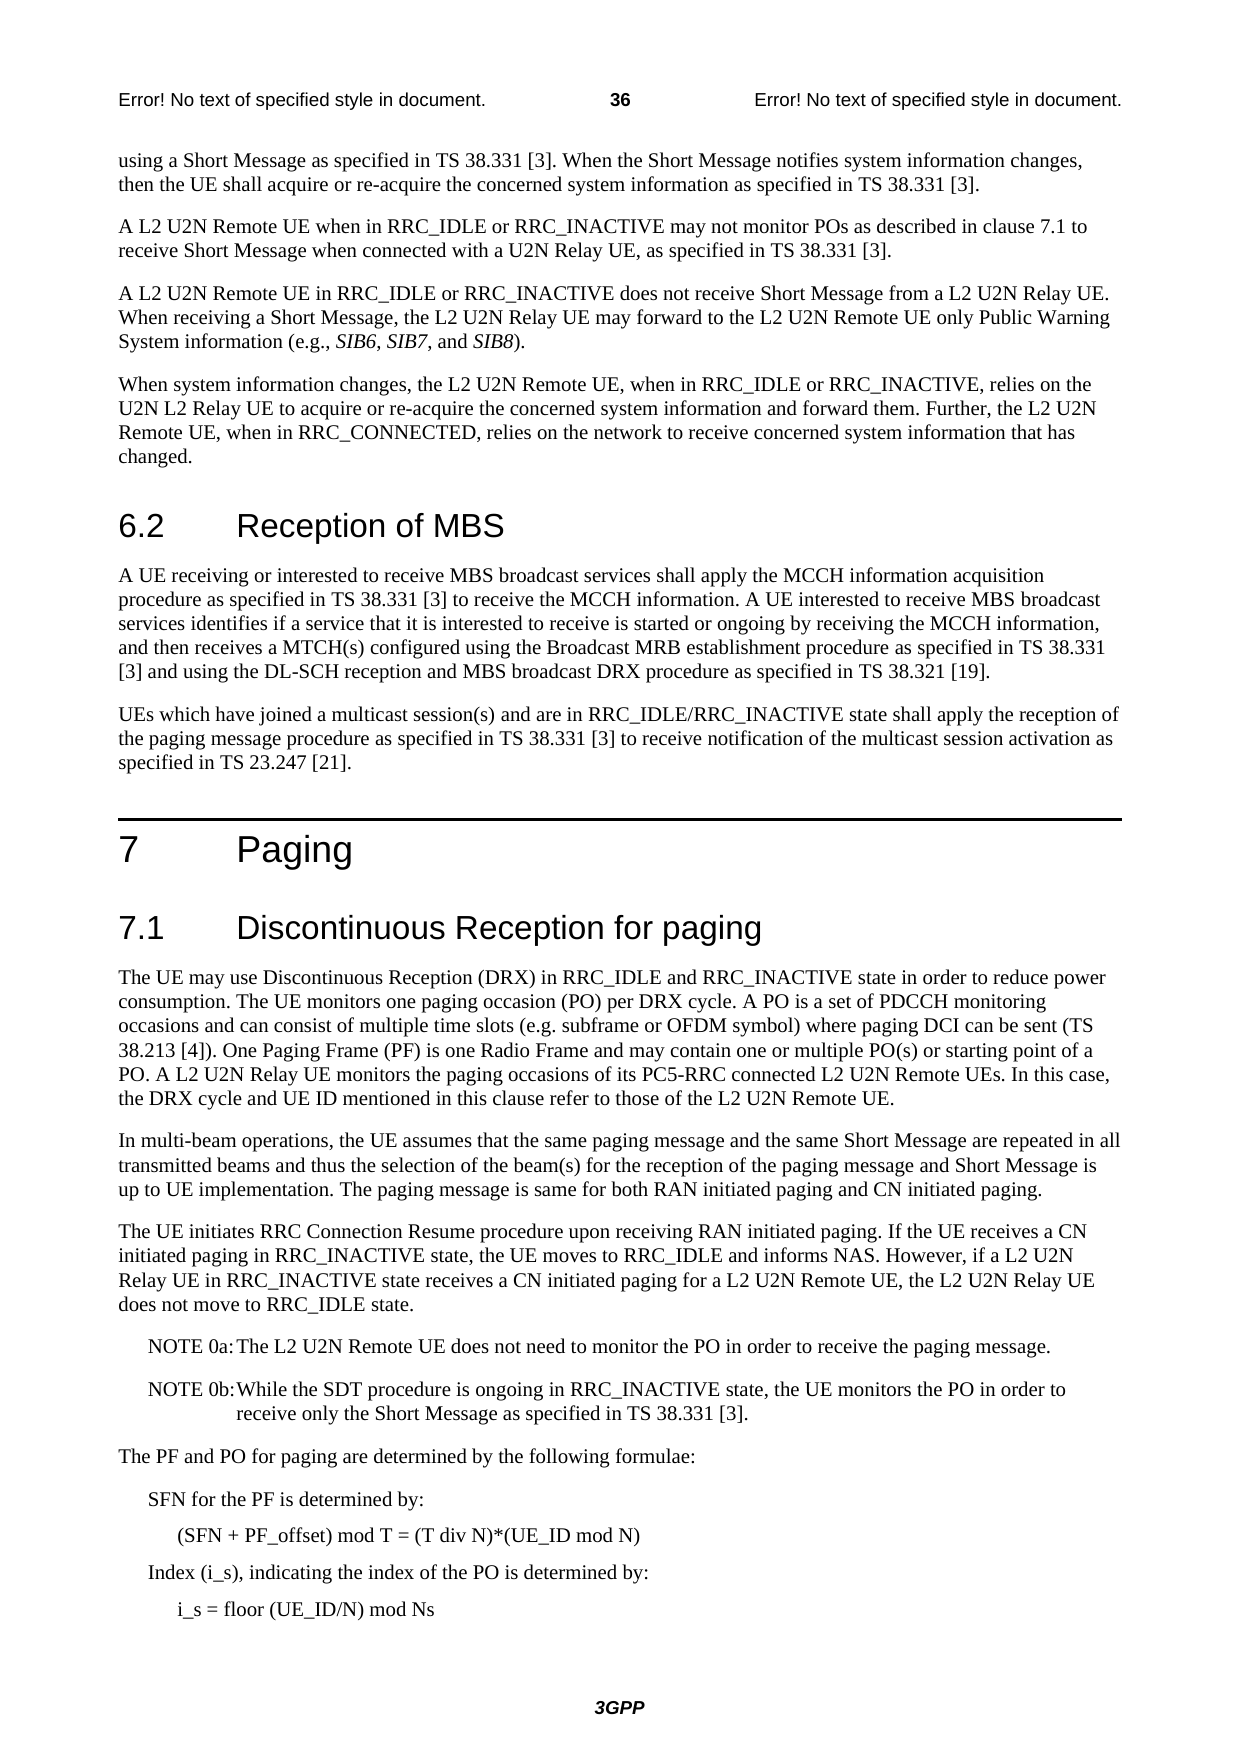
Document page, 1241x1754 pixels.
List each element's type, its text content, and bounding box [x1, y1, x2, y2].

text A UE receiving or interested to receive MBS broadcast services shall apply the MCCH information acquisition procedure as specified in TS 38.331 [3] to receive the MCCH information. A UE interested to receive MBS broadcast services identifies if a service that it is interested to receive is started or ongoing by receiving the MCCH information, and then receives a MTCH(s) configured using the Broadcast MRB establishment procedure as specified in TS 38.331 [3] and using the DL-SCH reception and MBS broadcast DRX procedure as specified in TS 38.321 [19]. [118, 563, 1122, 683]
subtitle 6.2 Reception of MBS [118, 506, 1122, 544]
text Index (i_s), indicating the index of the PO is determined by: [148, 1560, 1122, 1584]
text i_s = floor (UE_ID/N) mod Ns [177, 1597, 1122, 1621]
subtitle 7.1 Discontinuous Reception for paging [118, 908, 1122, 947]
text The UE may use Discontinuous Reception (DRX) in RRC_IDLE and RRC_INACTIVE state in order to reduce power consumption. The UE monitors one paging occasion (PO) per DRX cycle. A PO is a set of PDCCH monitoring occasions and can consist of multiple time slots (e.g. subframe or OFDM symbol) where paging DCI can be sent (TS 38.213 [4]). One Paging Frame (PF) is one Radio Frame and may contain one or multiple PO(s) or starting point of a PO. A L2 U2N Relay UE monitors the paging occasions of its PC5-RRC connected L2 U2N Remote UEs. In this case, the DRX cycle and UE ID mentioned in this clause refer to those of the L2 U2N Remote UE. [118, 965, 1122, 1110]
text The PF and PO for paging are determined by the following formulae: [118, 1444, 1122, 1468]
text NOTE 0b: While the SDT procedure is ongoing in RRC_INACTIVE state, the UE monitors the PO in order to receive only the Short Message as specified in TS 38.331 [3]. [148, 1377, 1122, 1425]
subtitle 7 Paging [118, 821, 1122, 871]
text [118, 147, 1122, 196]
text A L2 U2N Remote UE in RRC_IDLE or RRC_INACTIVE does not receive Short Message from a L2 U2N Relay UE. When receiving a Short Message, the L2 U2N Relay UE may forward to the L2 U2N Remote UE only Public Warning System information (e.g., SIB6, SIB7, and SIB8). [118, 281, 1122, 353]
text (SFN + PF_offset) mod T = (T div N)*(UE_ID mod N) [177, 1523, 1122, 1547]
text NOTE 0a: The L2 U2N Remote UE does not need to monitor the PO in order to receive the paging message. [148, 1334, 1122, 1358]
text UEs which have joined a multicast session(s) and are in RRC_IDLE/RRC_INACTIVE state shall apply the reception of the paging message procedure as specified in TS 38.331 [3] to receive notification of the multicast session activation as specified in TS 23.247 [21]. [118, 702, 1122, 774]
text A L2 U2N Remote UE when in RRC_IDLE or RRC_INACTIVE may not monitor POs as described in clause 7.1 to receive Short Message when connected with a U2N Relay UE, as specified in TS 38.331 [3]. [118, 214, 1122, 262]
text SFN for the PF is determined by: [148, 1487, 1122, 1511]
text In multi-beam operations, the UE assumes that the same paging message and the same Short Message are repeated in all transmitted beams and thus the selection of the beam(s) for the reception of the paging message and Short Message is up to UE implementation. The paging message is same for both RAN initiated paging and CN initiated paging. [118, 1128, 1122, 1201]
text The UE initiates RRC Connection Resume procedure upon receiving RAN initiated paging. If the UE receives a CN initiated paging in RRC_INACTIVE state, the UE moves to RRC_IDLE and informs NAS. However, if a L2 U2N Relay UE in RRC_INACTIVE state receives a CN initiated paging for a L2 U2N Remote UE, the L2 U2N Relay UE does not move to RRC_IDLE state. [118, 1219, 1122, 1316]
text When system information changes, the L2 U2N Remote UE, when in RRC_IDLE or RRC_INACTIVE, relies on the U2N L2 Relay UE to acquire or re-acquire the concerned system information and forward them. Further, the L2 U2N Remote UE, when in RRC_CONNECTED, relies on the network to receive concerned system information that has changed. [118, 372, 1122, 468]
